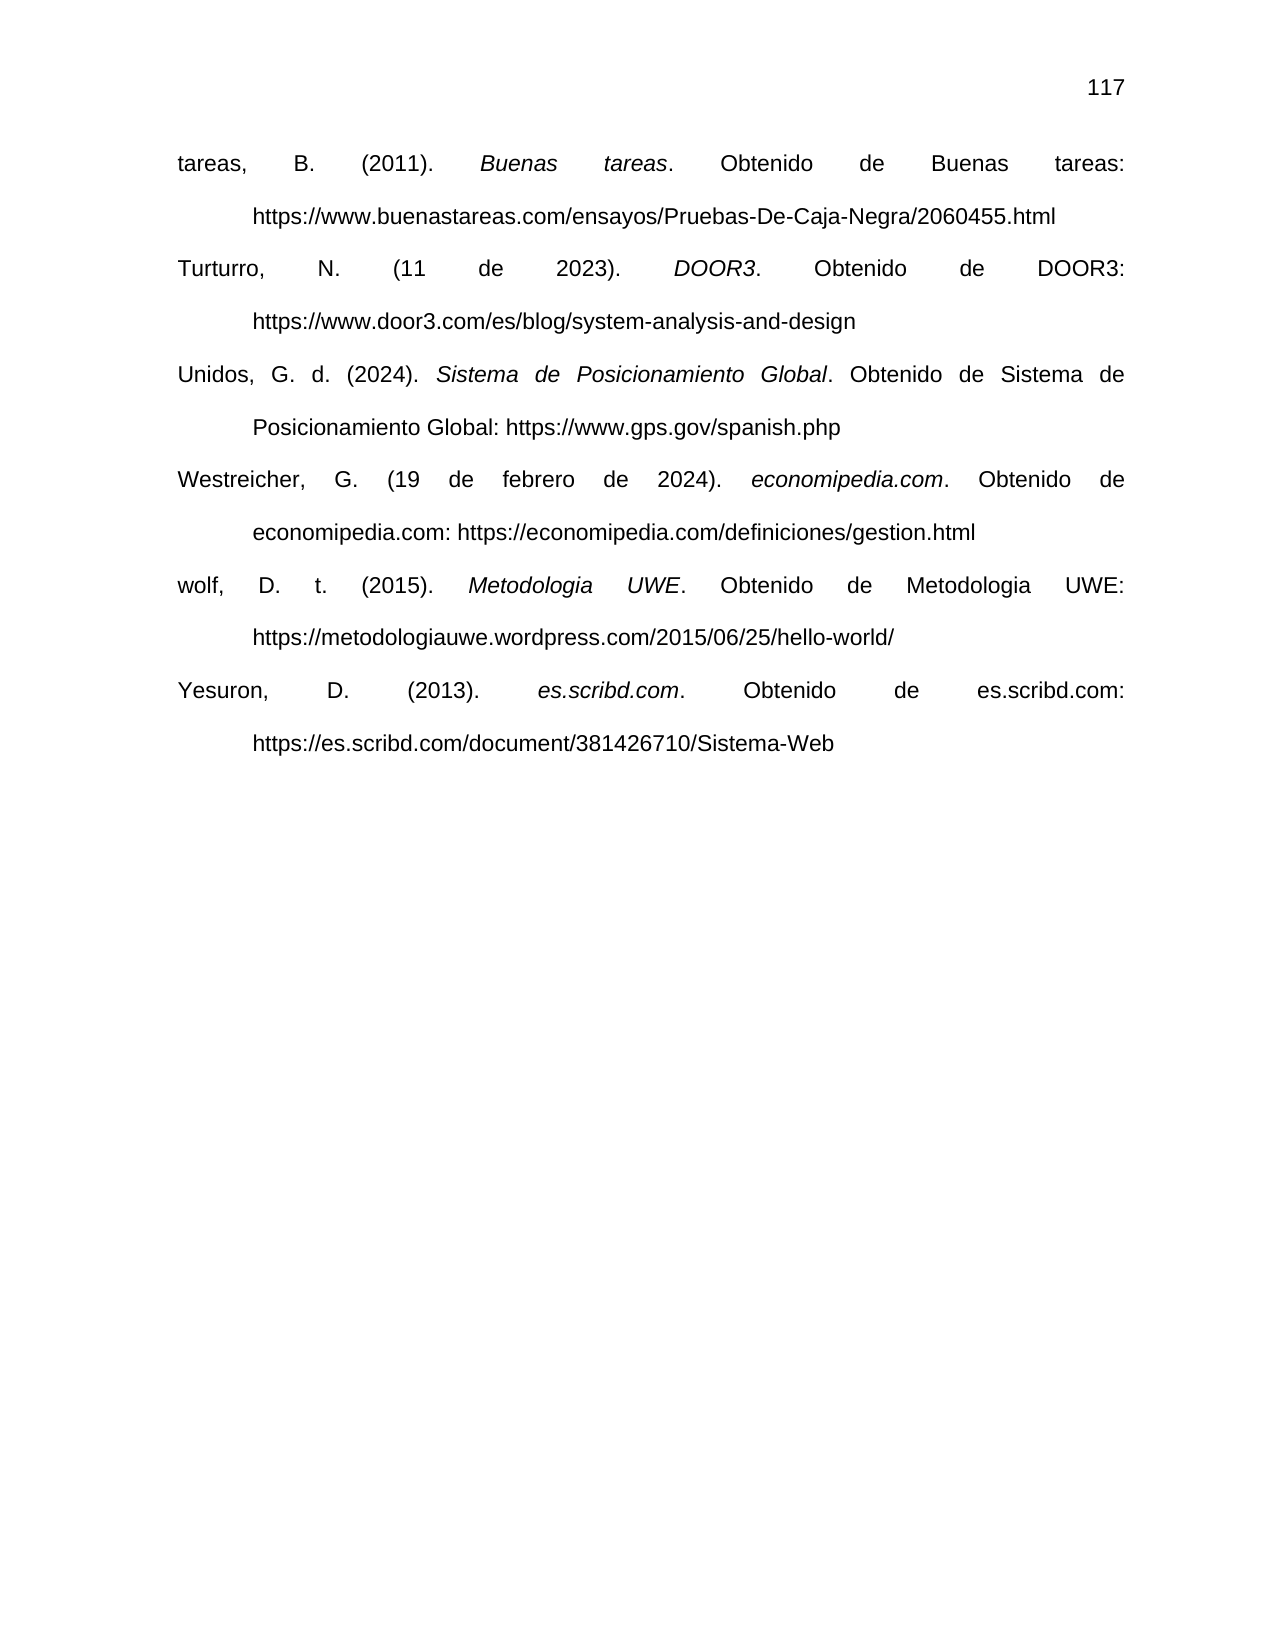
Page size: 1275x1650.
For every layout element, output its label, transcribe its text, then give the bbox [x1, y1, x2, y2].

text Yesuron, D. (2013). es.scribd.com. Obtenido de es.scribd.com: https://es.scribd.com/document/381426710/Sistema-Web [177, 677, 1125, 756]
text wolf, D. t. (2015). Metodologia UWE. Obtenido de Metodologia UWE: https://metodologiauwe.wordpress.com/2015/06/25/hello-world/ [177, 572, 1125, 651]
text tareas, B. (2011). Buenas tareas. Obtenido de Buenas tareas: https://www.buenastareas.com/ensayos/Pruebas-De-Caja-Negra/2060455.html [177, 150, 1125, 229]
text Unidos, G. d. (2024). Sistema de Posicionamiento Global. Obtenido de Sistema de Posicionamiento Global: https://www.gps.gov/spanish.php [177, 361, 1125, 440]
text Westreicher, G. (19 de febrero de 2024). economipedia.com. Obtenido de economipedia.com: https://economipedia.com/definiciones/gestion.html [177, 466, 1125, 545]
text Turturro, N. (11 de 2023). DOOR3. Obtenido de DOOR3: https://www.door3.com/es/blog/system-analysis-and-design [177, 255, 1125, 334]
